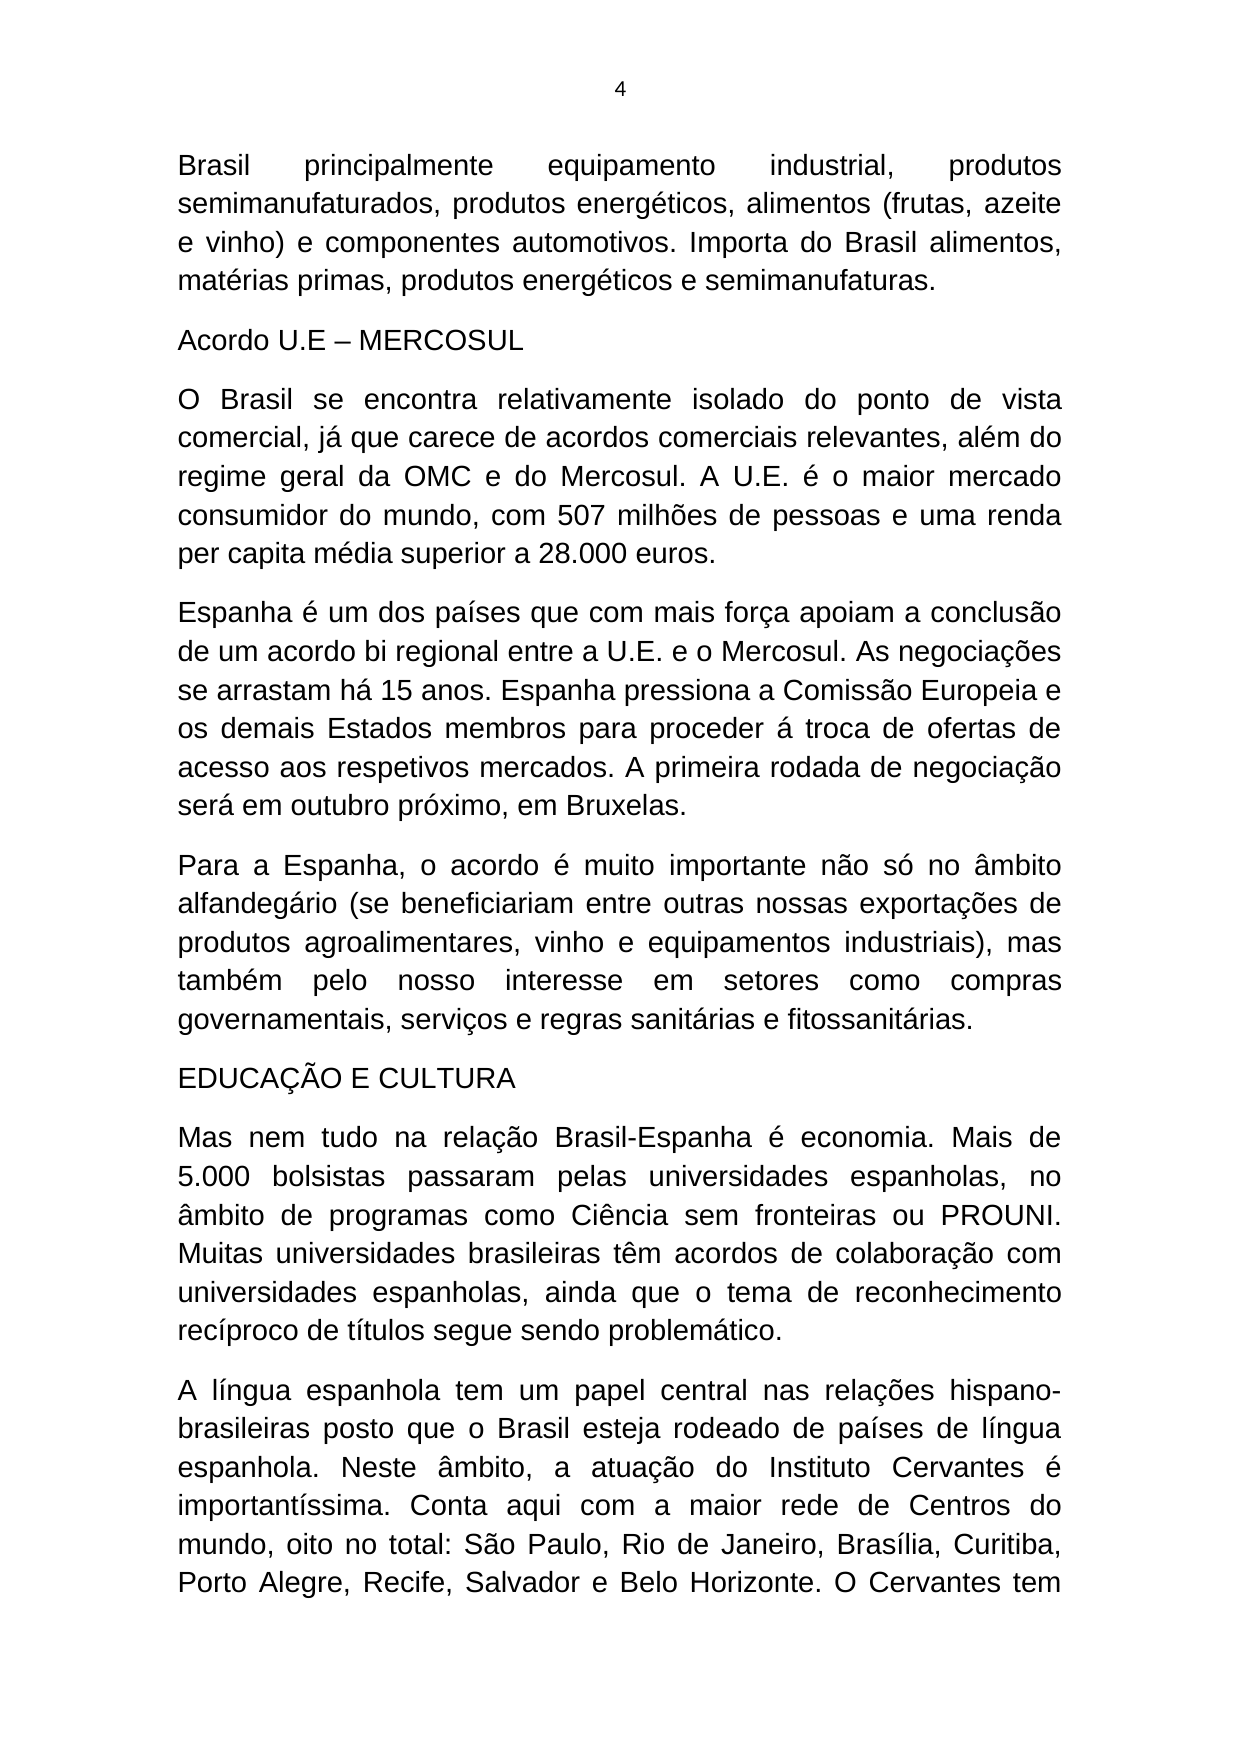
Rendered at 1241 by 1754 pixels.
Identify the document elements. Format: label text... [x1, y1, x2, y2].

text O Brasil se encontra relativamente isolado do ponto de vista comercial, já que carece de acordos comerciais relevantes, além do regime geral da OMC e do Mercosul. A U.E. é o maior mercado consumidor do mundo, com 507 milhões de pessoas e uma renda per capita média superior a 28.000 euros. [177, 382, 1063, 570]
text Para a Espanha, o acordo é muito importante não só no âmbito alfandegário (se beneficiariam entre outras nossas exportações de produtos agroalimentares, vinho e equipamentos industriais), mas também pelo nosso interesse em setores como compras governamentais, serviços e regras sanitárias e fitossanitárias. [177, 848, 1063, 1035]
text Espanha é um dos países que com mais força apoiam a conclusão de um acordo bi regional entre a U.E. e o Mercosul. As negociações se arrastam há 15 anos. Espanha pressiona a Comissão Europeia e os demais Estados membros para proceder á troca de ofertas de acesso aos respetivos mercados. A primeira rodada de negociação será em outubro próximo, em Bruxelas. [177, 596, 1063, 822]
text EDUCAÇÃO E CULTURA [177, 1061, 1063, 1095]
text Mas nem tudo na relação Brasil-Espanha é economia. Mais de 5.000 bolsistas passaram pelas universidades espanholas, no âmbito de programas como Ciência sem fronteiras ou PROUNI. Muitas universidades brasileiras têm acordos de colaboração com universidades espanholas, ainda que o tema de reconhecimento recíproco de títulos segue sendo problemático. [177, 1121, 1063, 1347]
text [177, 1373, 1063, 1599]
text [177, 148, 1063, 297]
text Acordo U.E – MERCOSUL [177, 323, 1063, 356]
